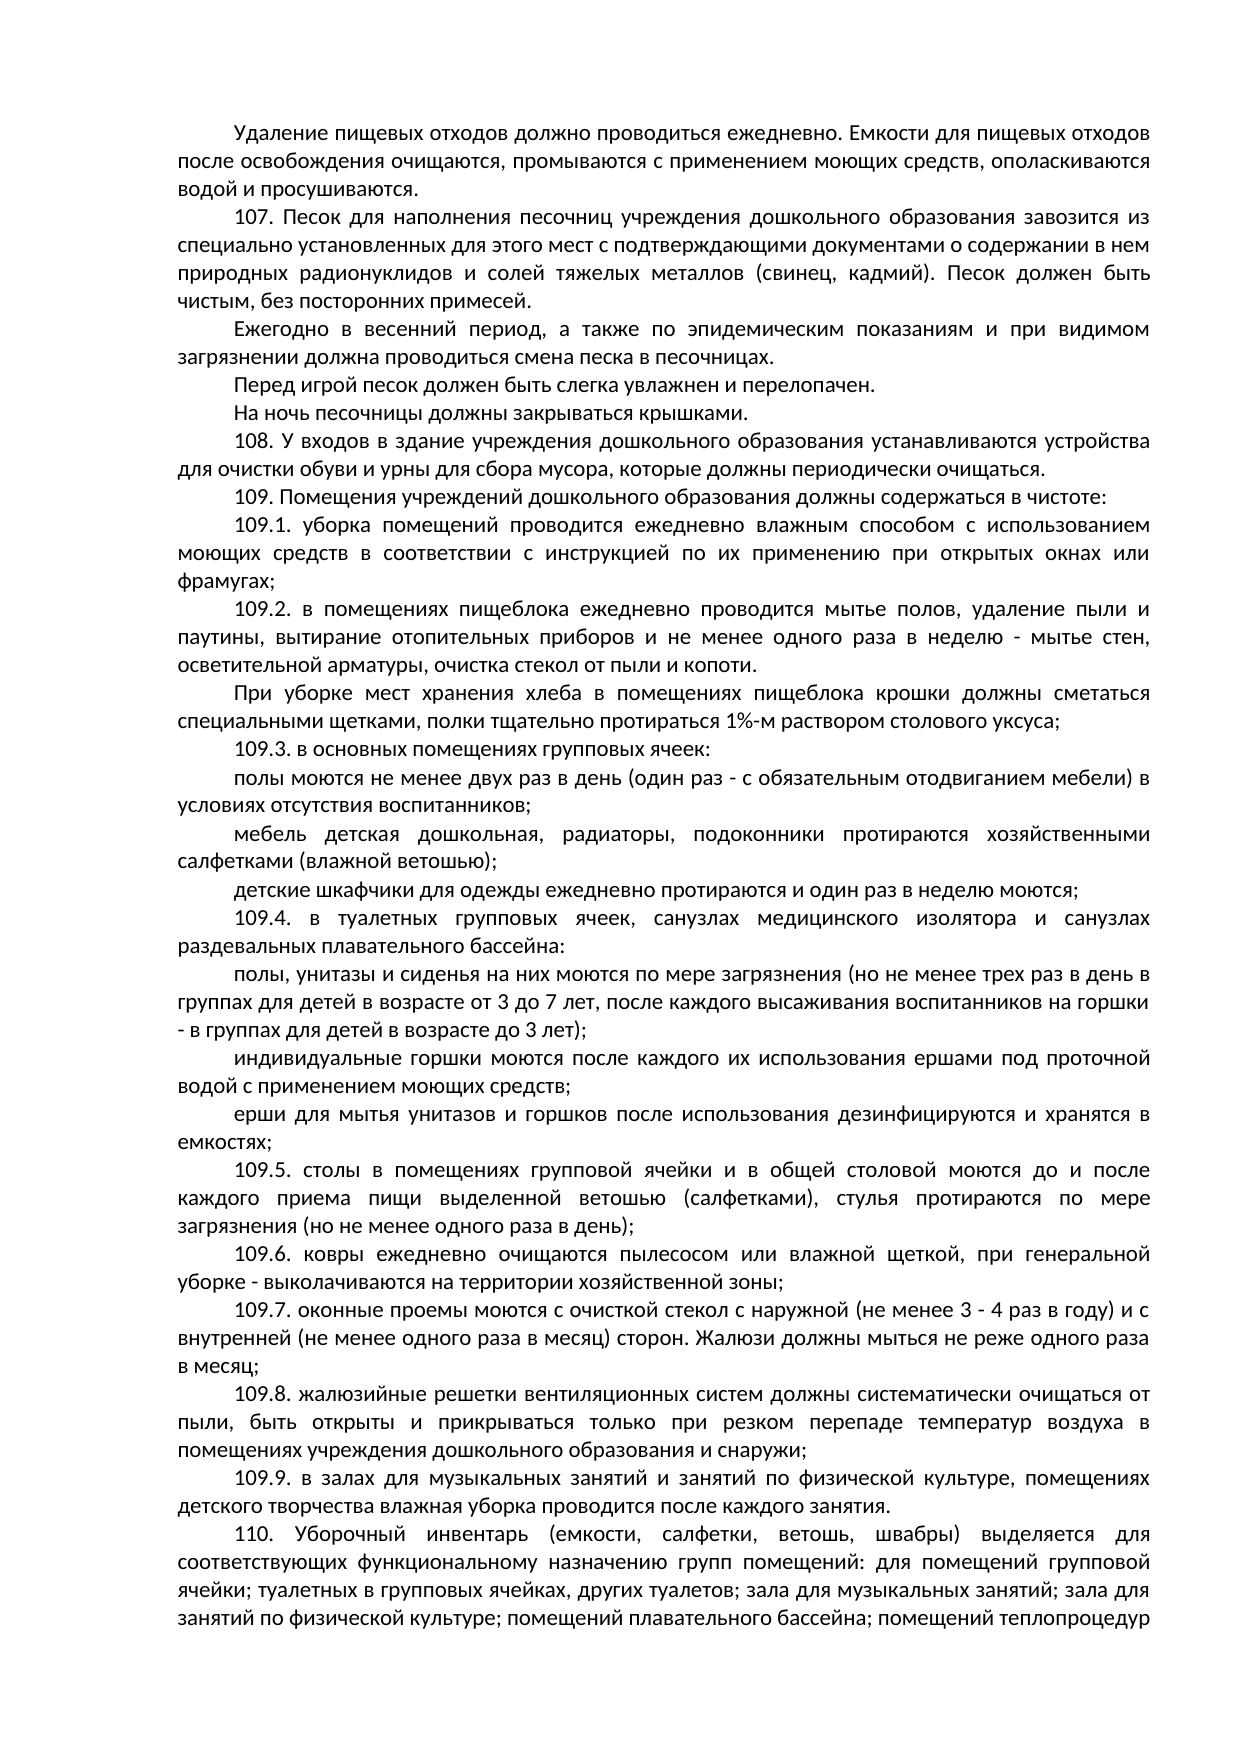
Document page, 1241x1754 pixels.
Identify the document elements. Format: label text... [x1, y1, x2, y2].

text 109.7. оконные проемы моются с очисткой стекол с наружной (не менее 3 - 4 раз в году) и с внутренней (не менее одного раза в месяц) сторон. Жалюзи должны мыться не реже одного раза в месяц; [177, 1295, 1152, 1379]
text индивидуальные горшки моются после каждого их использования ершами под проточной водой с применением моющих средств; [177, 1043, 1152, 1099]
text мебель детская дошкольная, радиаторы, подоконники протираются хозяйственными салфетками (влажной ветошью); [177, 819, 1152, 875]
text 108. У входов в здание учреждения дошкольного образования устанавливаются устройства для очистки обуви и урны для сбора мусора, которые должны периодически очищаться. [177, 426, 1152, 482]
text Ежегодно в весенний период, а также по эпидемическим показаниям и при видимом загрязнении должна проводиться смена песка в песочницах. [177, 314, 1152, 370]
text 107. Песок для наполнения песочниц учреждения дошкольного образования завозится из специально установленных для этого мест с подтверждающими документами о содержании в нем природных радионуклидов и солей тяжелых металлов (свинец, кадмий). Песок должен быть чистым, без посторонних примесей. [177, 202, 1152, 314]
text 109.5. столы в помещениях групповой ячейки и в общей столовой моются до и после каждого приема пищи выделенной ветошью (салфетками), стулья протираются по мере загрязнения (но не менее одного раза в день); [177, 1155, 1152, 1239]
text 109.1. уборка помещений проводится ежедневно влажным способом с использованием моющих средств в соответствии с инструкцией по их применению при открытых окнах или фрамугах; [177, 510, 1152, 594]
text детские шкафчики для одежды ежедневно протираются и один раз в неделю моются; [177, 875, 1152, 903]
text полы, унитазы и сиденья на них моются по мере загрязнения (но не менее трех раз в день в группах для детей в возрасте от 3 до 7 лет, после каждого высаживания воспитанников на горшки - в группах для детей в возрасте до 3 лет); [177, 959, 1152, 1043]
text ерши для мытья унитазов и горшков после использования дезинфицируются и хранятся в емкостях; [177, 1099, 1152, 1155]
text 109.3. в основных помещениях групповых ячеек: [177, 734, 1152, 763]
text 109.4. в туалетных групповых ячеек, санузлах медицинского изолятора и санузлах раздевальных плавательного бассейна: [177, 903, 1152, 959]
text 109.6. ковры ежедневно очищаются пылесосом или влажной щеткой, при генеральной уборке - выколачиваются на территории хозяйственной зоны; [177, 1239, 1152, 1295]
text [177, 1519, 1152, 1631]
text При уборке мест хранения хлеба в помещениях пищеблока крошки должны сметаться специальными щетками, полки тщательно протираться 1%-м раствором столового уксуса; [177, 678, 1152, 734]
text На ночь песочницы должны закрываться крышками. [177, 398, 1152, 426]
text 109. Помещения учреждений дошкольного образования должны содержаться в чистоте: [177, 482, 1152, 510]
text 109.2. в помещениях пищеблока ежедневно проводится мытье полов, удаление пыли и паутины, вытирание отопительных приборов и не менее одного раза в неделю - мытье стен, осветительной арматуры, очистка стекол от пыли и копоти. [177, 594, 1152, 678]
text полы моются не менее двух раз в день (один раз - с обязательным отодвиганием мебели) в условиях отсутствия воспитанников; [177, 763, 1152, 819]
text Удаление пищевых отходов должно проводиться ежедневно. Емкости для пищевых отходов после освобождения очищаются, промываются с применением моющих средств, ополаскиваются водой и просушиваются. [177, 118, 1152, 202]
text 109.8. жалюзийные решетки вентиляционных систем должны систематически очищаться от пыли, быть открыты и прикрываться только при резком перепаде температур воздуха в помещениях учреждения дошкольного образования и снаружи; [177, 1379, 1152, 1463]
text 109.9. в залах для музыкальных занятий и занятий по физической культуре, помещениях детского творчества влажная уборка проводится после каждого занятия. [177, 1463, 1152, 1519]
text Перед игрой песок должен быть слегка увлажнен и перелопачен. [177, 370, 1152, 398]
